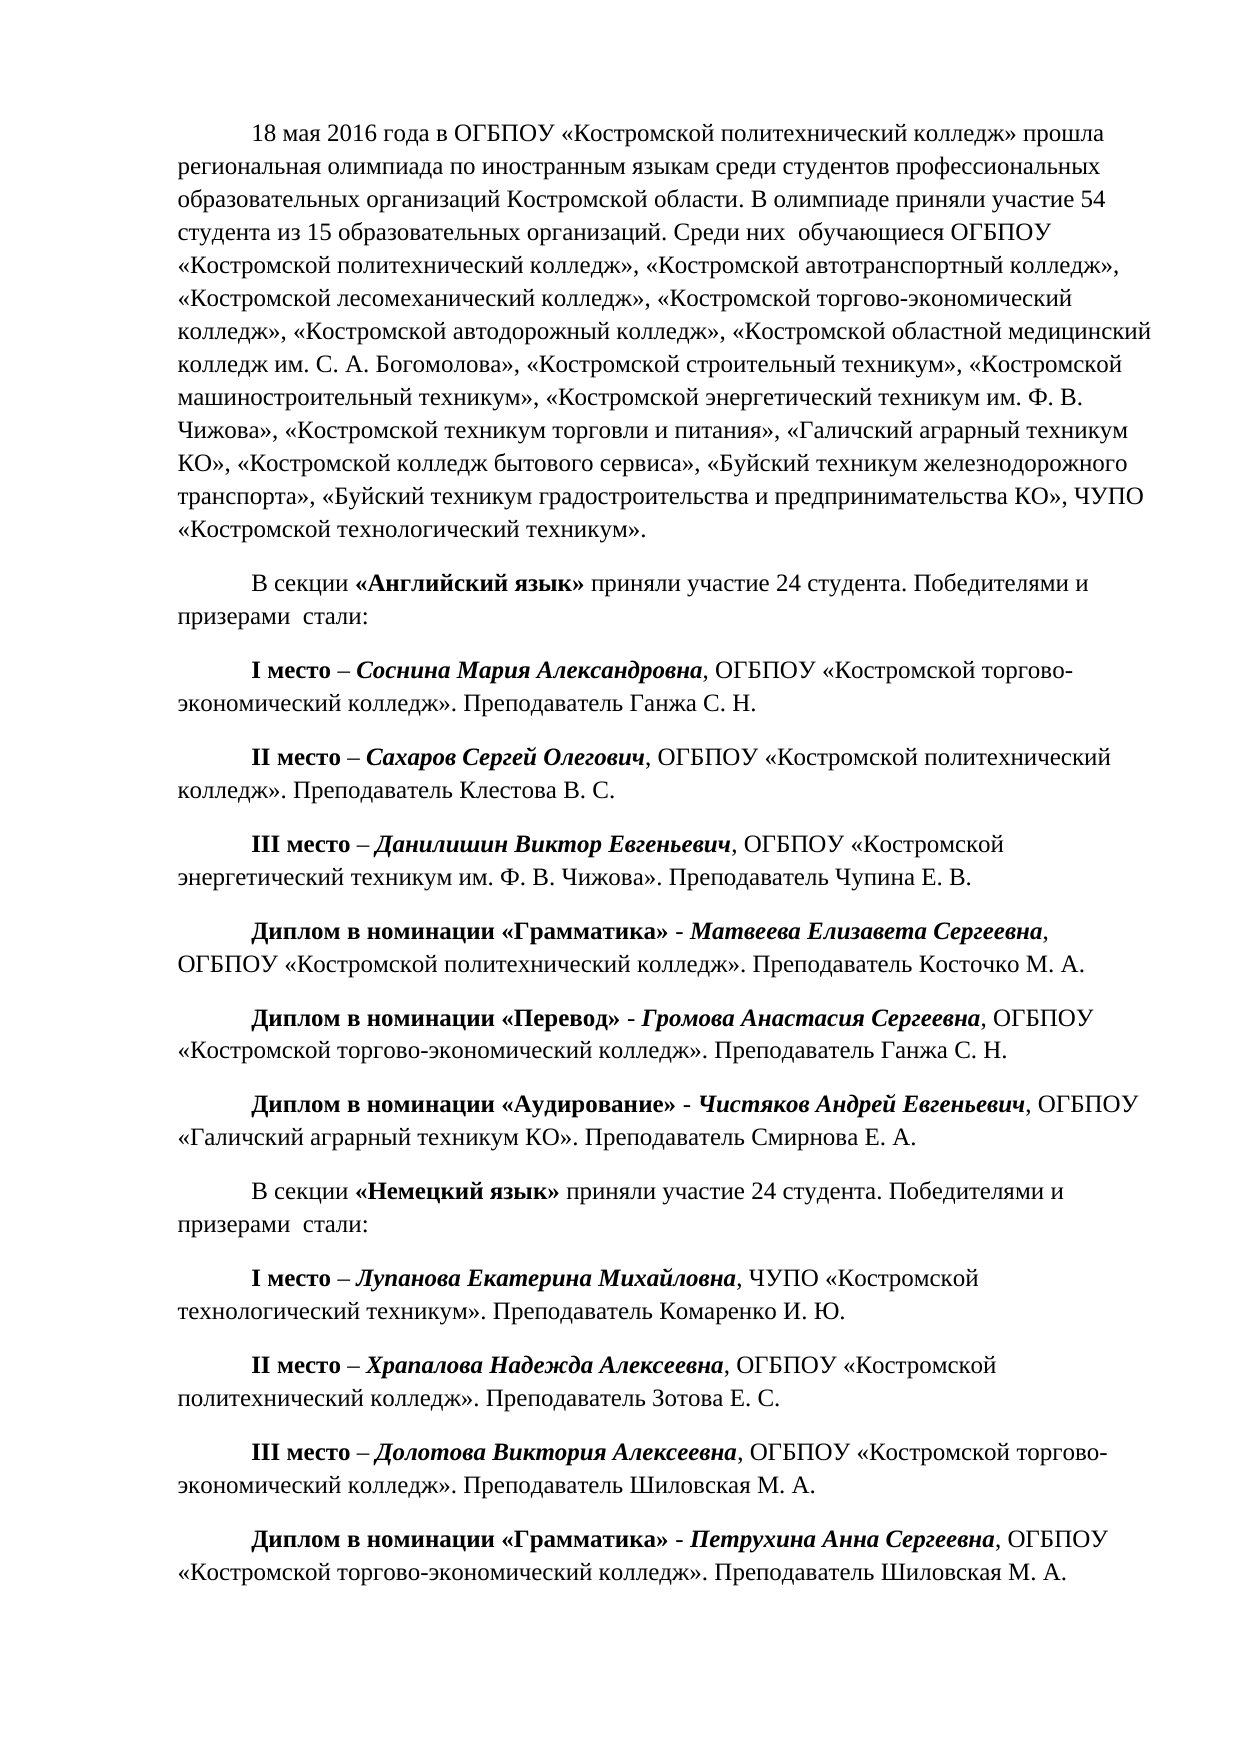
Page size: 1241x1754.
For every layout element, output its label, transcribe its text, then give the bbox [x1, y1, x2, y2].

text Диплом в номинации «Перевод» - Громова Анастасия Сергеевна, ОГБПОУ «Костромской торгово-экономический колледж». Преподаватель Ганжа С. Н. [177, 1003, 1152, 1064]
text III место – Данилишин Виктор Евгеньевич, ОГБПОУ «Костромской энергетический техникум им. Ф. В. Чижова». Преподаватель Чупина Е. В. [177, 829, 1152, 891]
text 18 мая 2016 года в ОГБПОУ «Костромской политехнический колледж» прошла региональная олимпиада по иностранным языкам среди студентов профессиональных образовательных организаций Костромской области. В олимпиаде приняли участие 54 студента из 15 образовательных организаций. Среди них обучающиеся ОГБПОУ «Костромской политехнический колледж», «Костромской автотранспортный колледж», «Костромской лесомеханический колледж», «Костромской торгово-экономический колледж», «Костромской автодорожный колледж», «Костромской областной медицинский колледж им. С. А. Богомолова», «Костромской строительный техникум», «Костромской машиностроительный техникум», «Костромской энергетический техникум им. Ф. В. Чижова», «Костромской техникум торговли и питания», «Галичский аграрный техникум КО», «Костромской колледж бытового сервиса», «Буйский техникум железнодорожного транспорта», «Буйский техникум градостроительства и предпринимательства КО», ЧУПО «Костромской технологический техникум». [177, 118, 1152, 543]
text III место – Долотова Виктория Алексеевна, ОГБПОУ «Костромской торгово-экономический колледж». Преподаватель Шиловская М. А. [177, 1437, 1152, 1499]
text I место – Соснина Мария Александровна, ОГБПОУ «Костромской торгово-экономический колледж». Преподаватель Ганжа С. Н. [177, 655, 1152, 717]
text В секции «Немецкий язык» приняли участие 24 студента. Победителями и призерами стали: [177, 1176, 1152, 1238]
text Диплом в номинации «Аудирование» - Чистяков Андрей Евгеньевич, ОГБПОУ «Галичский аграрный техникум КО». Преподаватель Смирнова Е. А. [177, 1089, 1152, 1151]
text В секции «Английский язык» приняли участие 24 студента. Победителями и призерами стали: [177, 568, 1152, 630]
text II место – Храпалова Надежда Алексеевна, ОГБПОУ «Костромской политехнический колледж». Преподаватель Зотова Е. С. [177, 1350, 1152, 1412]
text II место – Сахаров Сергей Олегович, ОГБПОУ «Костромской политехнический колледж». Преподаватель Клестова В. С. [177, 742, 1152, 804]
text Диплом в номинации «Грамматика» - Матвеева Елизавета Сергеевна, ОГБПОУ «Костромской политехнический колледж». Преподаватель Косточко М. А. [177, 916, 1152, 977]
text I место – Лупанова Екатерина Михайловна, ЧУПО «Костромской технологический техникум». Преподаватель Комаренко И. Ю. [177, 1263, 1152, 1325]
text Диплом в номинации «Грамматика» - Петрухина Анна Сергеевна, ОГБПОУ «Костромской торгово-экономический колледж». Преподаватель Шиловская М. А. [177, 1524, 1152, 1586]
